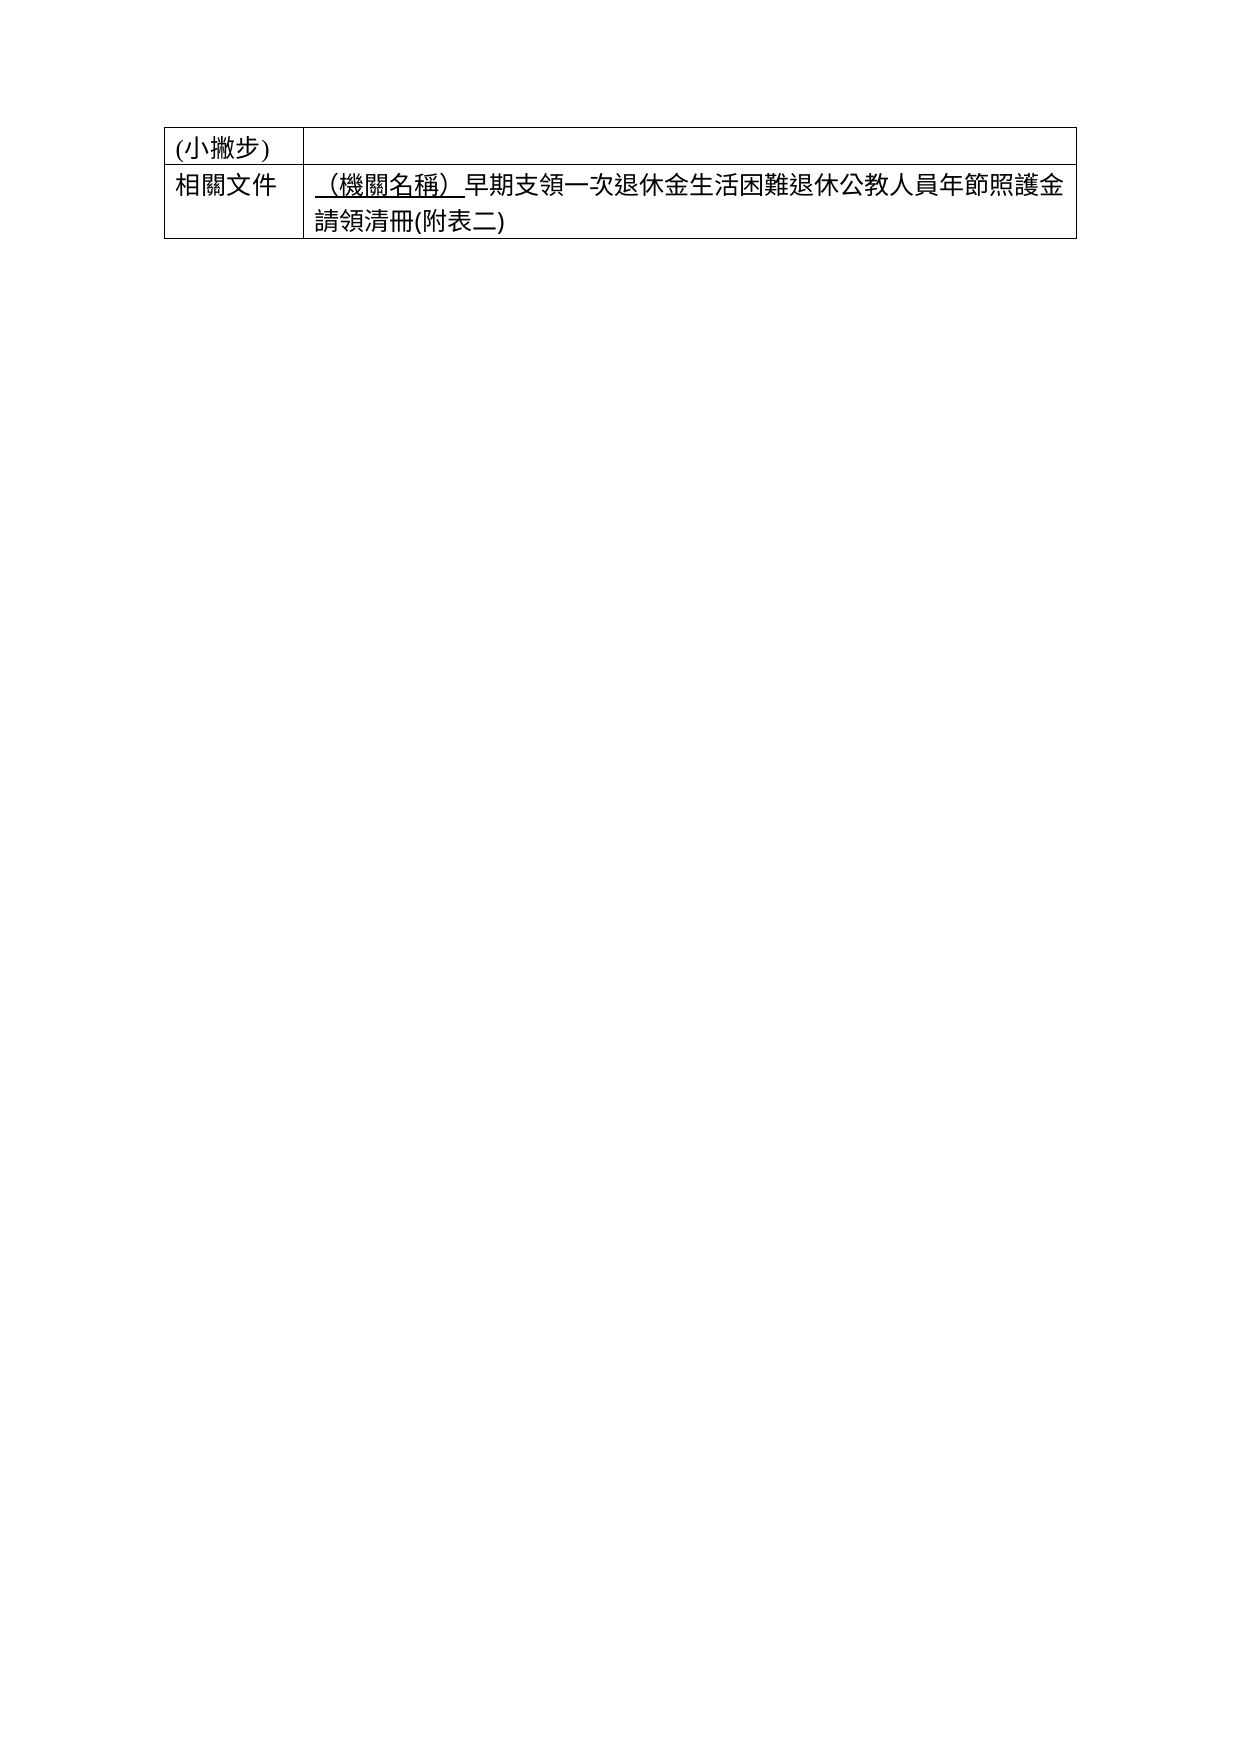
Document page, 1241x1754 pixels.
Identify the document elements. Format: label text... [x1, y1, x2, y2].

table_cell 無 [304, 128, 1076, 164]
table_cell 注意事項 (小撇步) [165, 128, 303, 164]
table_cell （機關名稱）早期支領一次退休金生活困難退休公教人員年節照護金請領清冊(附表二) [304, 165, 1076, 238]
table_cell 相關文件 [165, 165, 303, 238]
